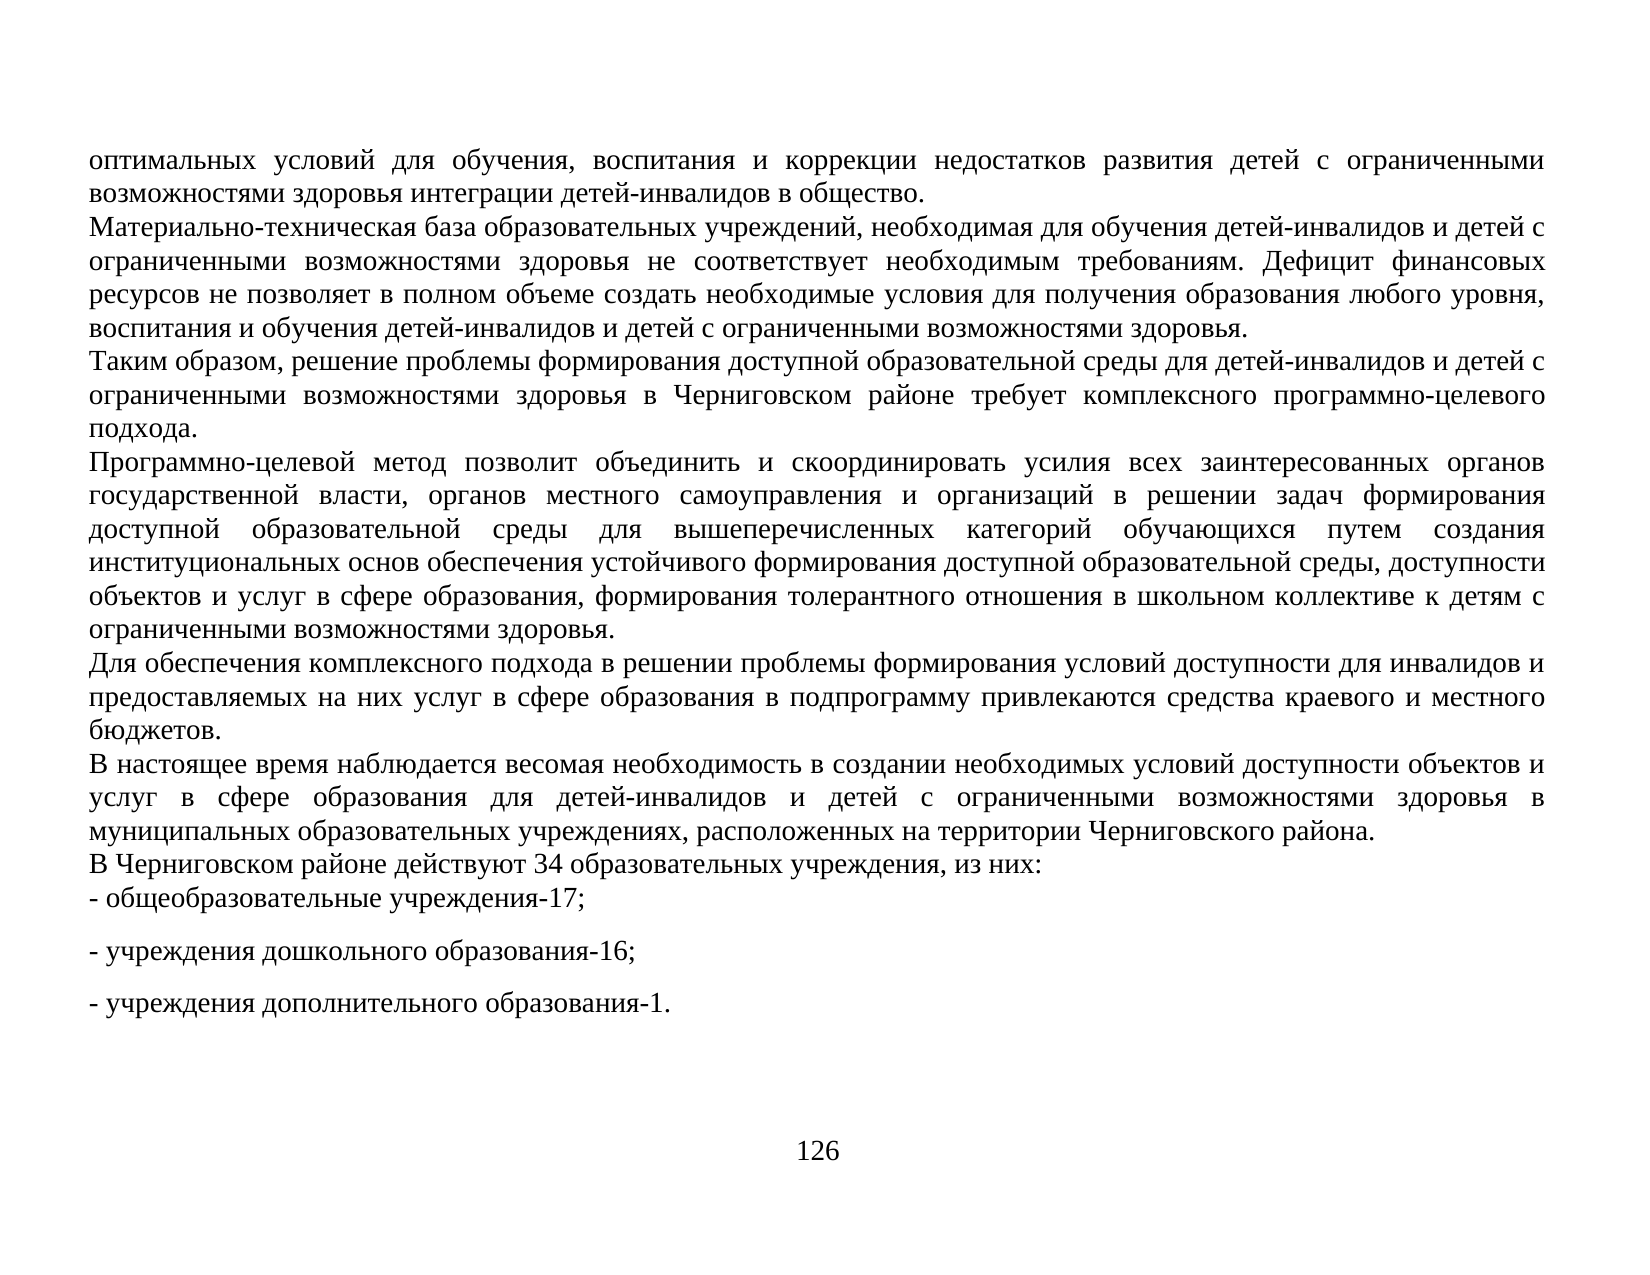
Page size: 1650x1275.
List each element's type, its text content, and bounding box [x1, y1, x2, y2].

text Таким образом, решение проблемы формирования доступной образовательной среды для детей-инвалидов и детей с ограниченными возможностями здоровья в Черниговском районе требует комплексного программно-целевого подхода. [89, 343, 1547, 444]
text В Черниговском районе действуют 34 образовательных учреждения, из них: [89, 846, 1547, 880]
text Материально-техническая база образовательных учреждений, необходимая для обучения детей-инвалидов и детей с ограниченными возможностями здоровья не соответствует необходимым требованиям. Дефицит финансовых ресурсов не позволяет в полном объеме создать необходимые условия для получения образования любого уровня, воспитания и обучения детей-инвалидов и детей с ограниченными возможностями здоровья. [89, 209, 1547, 343]
list - учреждения дошкольного образования-16; [89, 933, 1547, 966]
text В настоящее время наблюдается весомая необходимость в создании необходимых условий доступности объектов и услуг в сфере образования для детей-инвалидов и детей с ограниченными возможностями здоровья в муниципальных образовательных учреждениях, расположенных на территории Черниговского района. [89, 746, 1547, 846]
list - учреждения дополнительного образования-1. [89, 986, 1547, 1019]
text Программно-целевой метод позволит объединить и скоординировать усилия всех заинтересованных органов государственной власти, органов местного самоуправления и организаций в решении задач формирования доступной образовательной среды для вышеперечисленных категорий обучающихся путем создания институциональных основ обеспечения устойчивого формирования доступной образовательной среды, доступности объектов и услуг в сфере образования, формирования толерантного отношения в школьном коллективе к детям с ограниченными возможностями здоровья. [89, 444, 1547, 645]
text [89, 142, 1547, 209]
text Для обеспечения комплексного подхода в решении проблемы формирования условий доступности для инвалидов и предоставляемых на них услуг в сфере образования в подпрограмму привлекаются средства краевого и местного бюджетов. [89, 645, 1547, 746]
list - общеобразовательные учреждения-17; [89, 880, 1547, 913]
